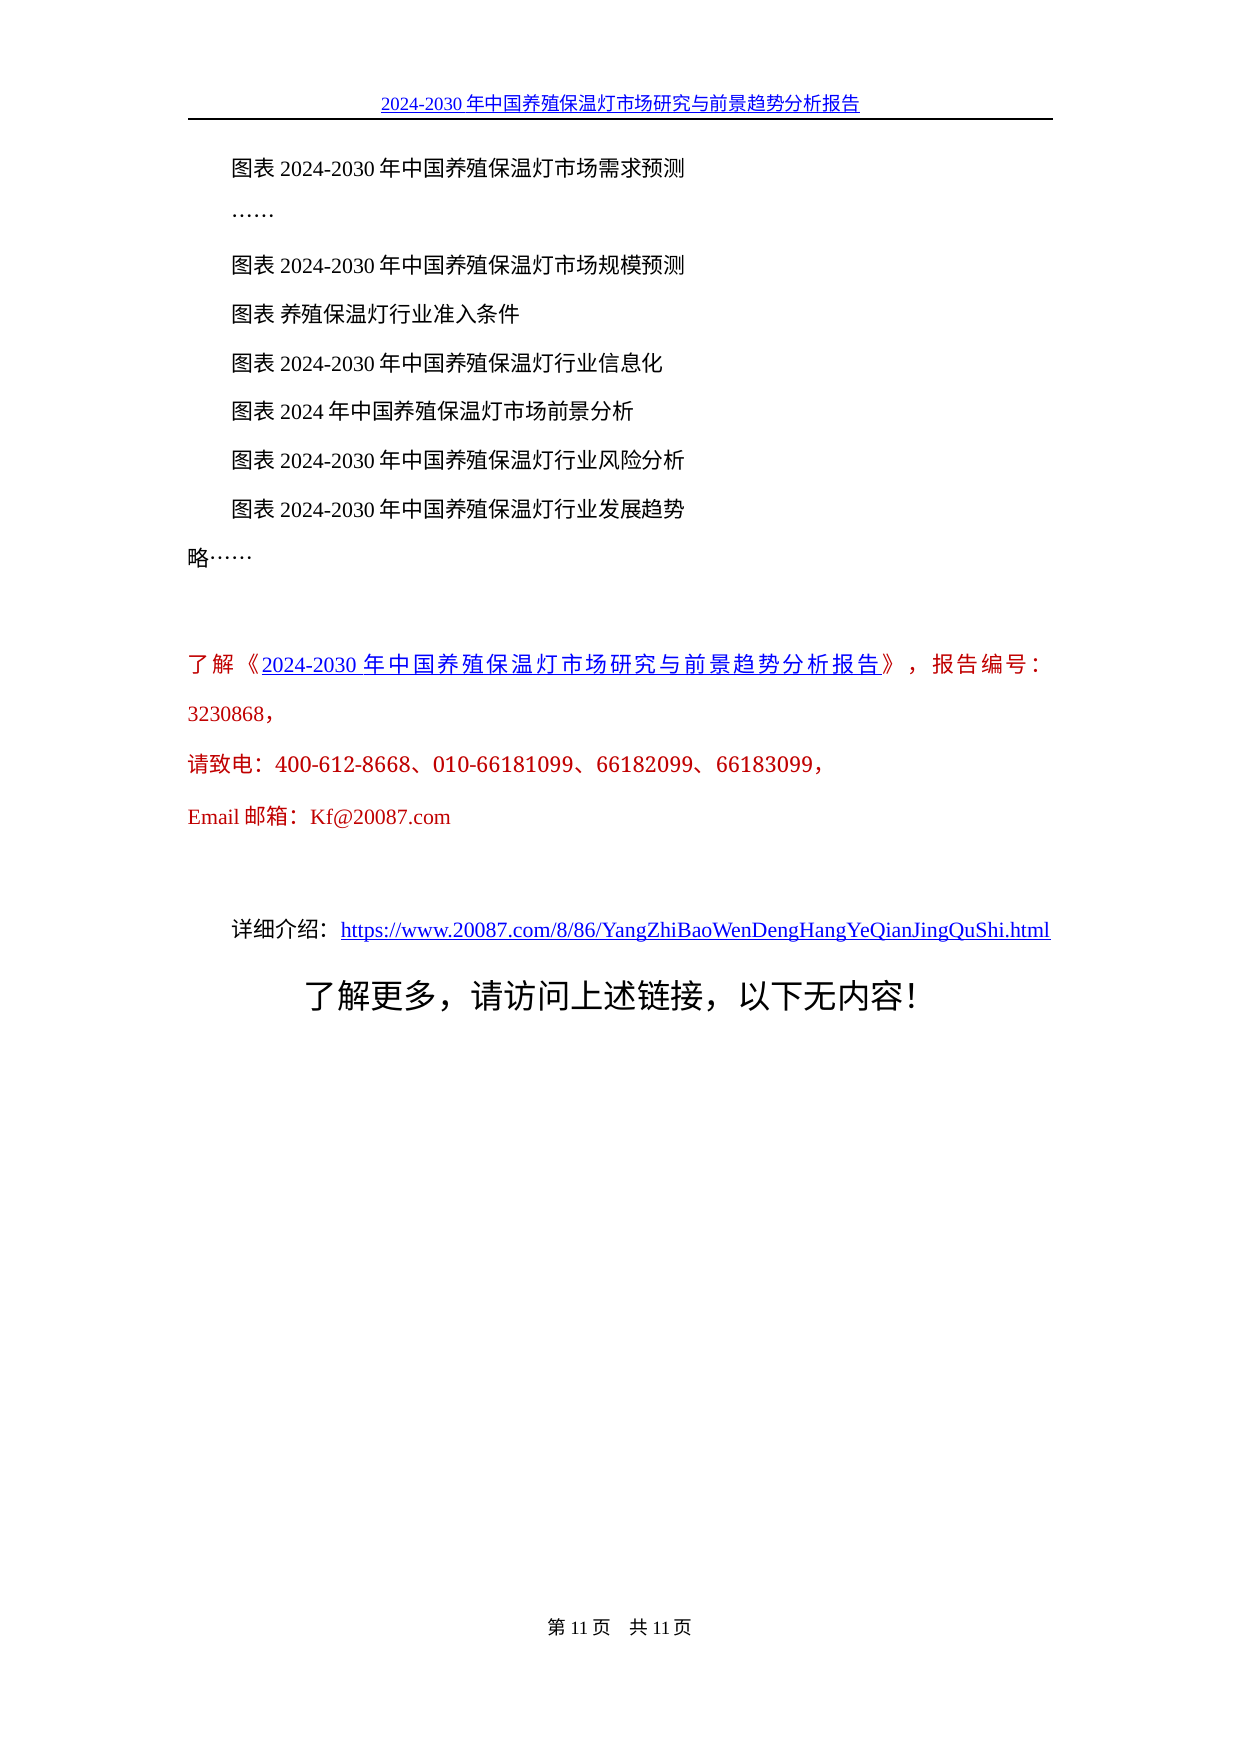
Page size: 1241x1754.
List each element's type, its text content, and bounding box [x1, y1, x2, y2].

text Email邮箱：Kf@20087.com [187, 798, 1053, 831]
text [187, 150, 1053, 573]
text 请致电：400-612-8668、010-66181099、66182099、66183099， [187, 747, 1053, 779]
title 了解更多，请访问上述链接，以下无内容！ [187, 961, 1053, 1026]
text 了解《2024-2030年中国养殖保温灯市场研究与前景趋势分析报告》，报告编号：3230868， [187, 647, 1053, 728]
text 详细介绍：https://www.20087.com/8/86/YangZhiBaoWenDengHangYeQianJingQuShi.html [187, 911, 1053, 944]
